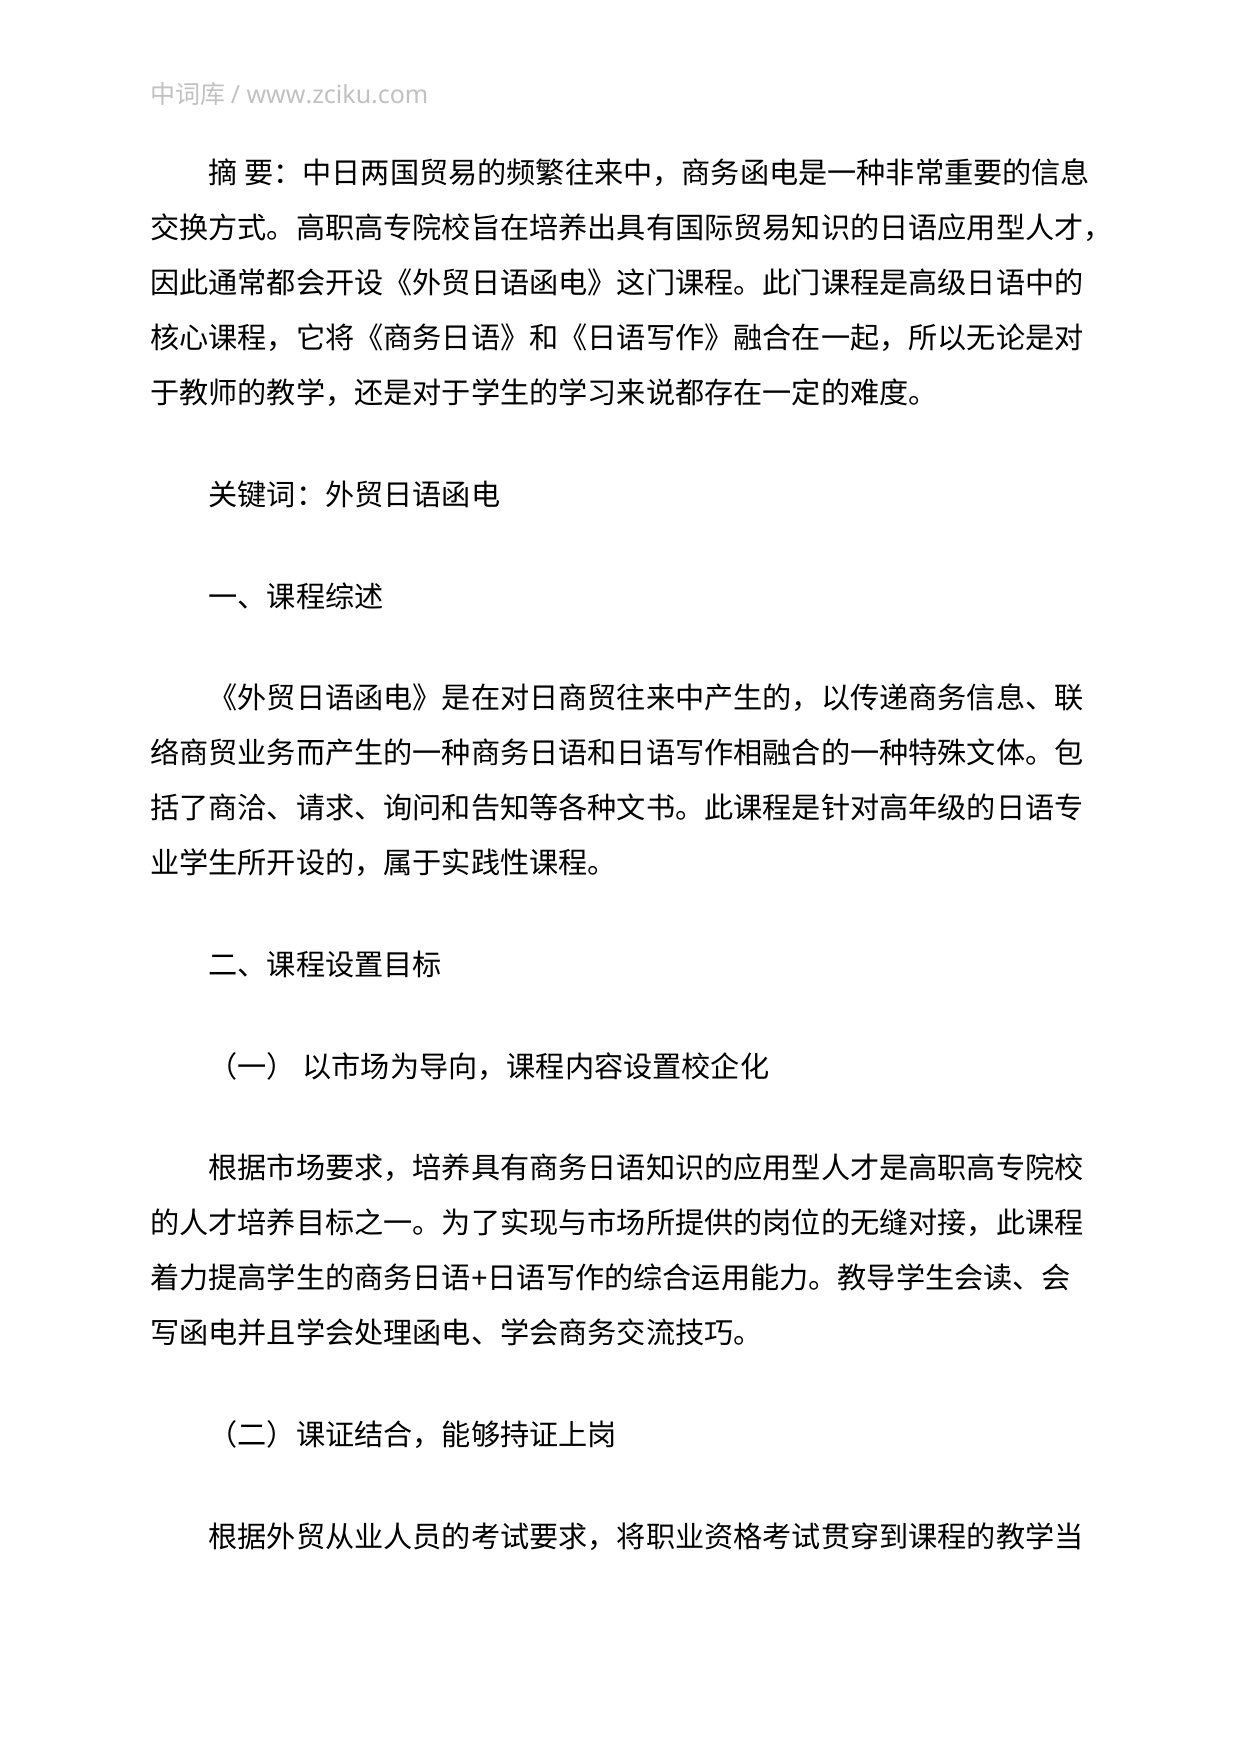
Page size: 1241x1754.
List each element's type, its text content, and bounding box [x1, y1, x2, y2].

text 二、课程设置目标 [150, 941, 1090, 984]
text 关键词：外贸日语函电 [150, 471, 1090, 514]
text （二）课证结合，能够持证上岗 [150, 1411, 1090, 1454]
text 摘 要：中日两国贸易的频繁往来中，商务函电是一种非常重要的信息交换方式。高职高专院校旨在培养出具有国际贸易知识的日语应用型人才，因此通常都会开设《外贸日语函电》这门课程。此门课程是高级日语中的核心课程，它将《商务日语》和《日语写作》融合在一起，所以无论是对于教师的教学，还是对于学生的学习来说都存在一定的难度。 [150, 150, 1090, 412]
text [150, 1513, 1090, 1556]
text （一） 以市场为导向，课程内容设置校企化 [150, 1043, 1090, 1085]
text 根据市场要求，培养具有商务日语知识的应用型人才是高职高专院校的人才培养目标之一。为了实现与市场所提供的岗位的无缝对接，此课程着力提高学生的商务日语+日语写作的综合运用能力。教导学生会读、会写函电并且学会处理函电、学会商务交流技巧。 [150, 1145, 1090, 1352]
text 一、课程综述 [150, 573, 1090, 615]
text 《外贸日语函电》是在对日商贸往来中产生的，以传递商务信息、联络商贸业务而产生的一种商务日语和日语写作相融合的一种特殊文体。包括了商洽、请求、询问和告知等各种文书。此课程是针对高年级的日语专业学生所开设的，属于实践性课程。 [150, 675, 1090, 882]
